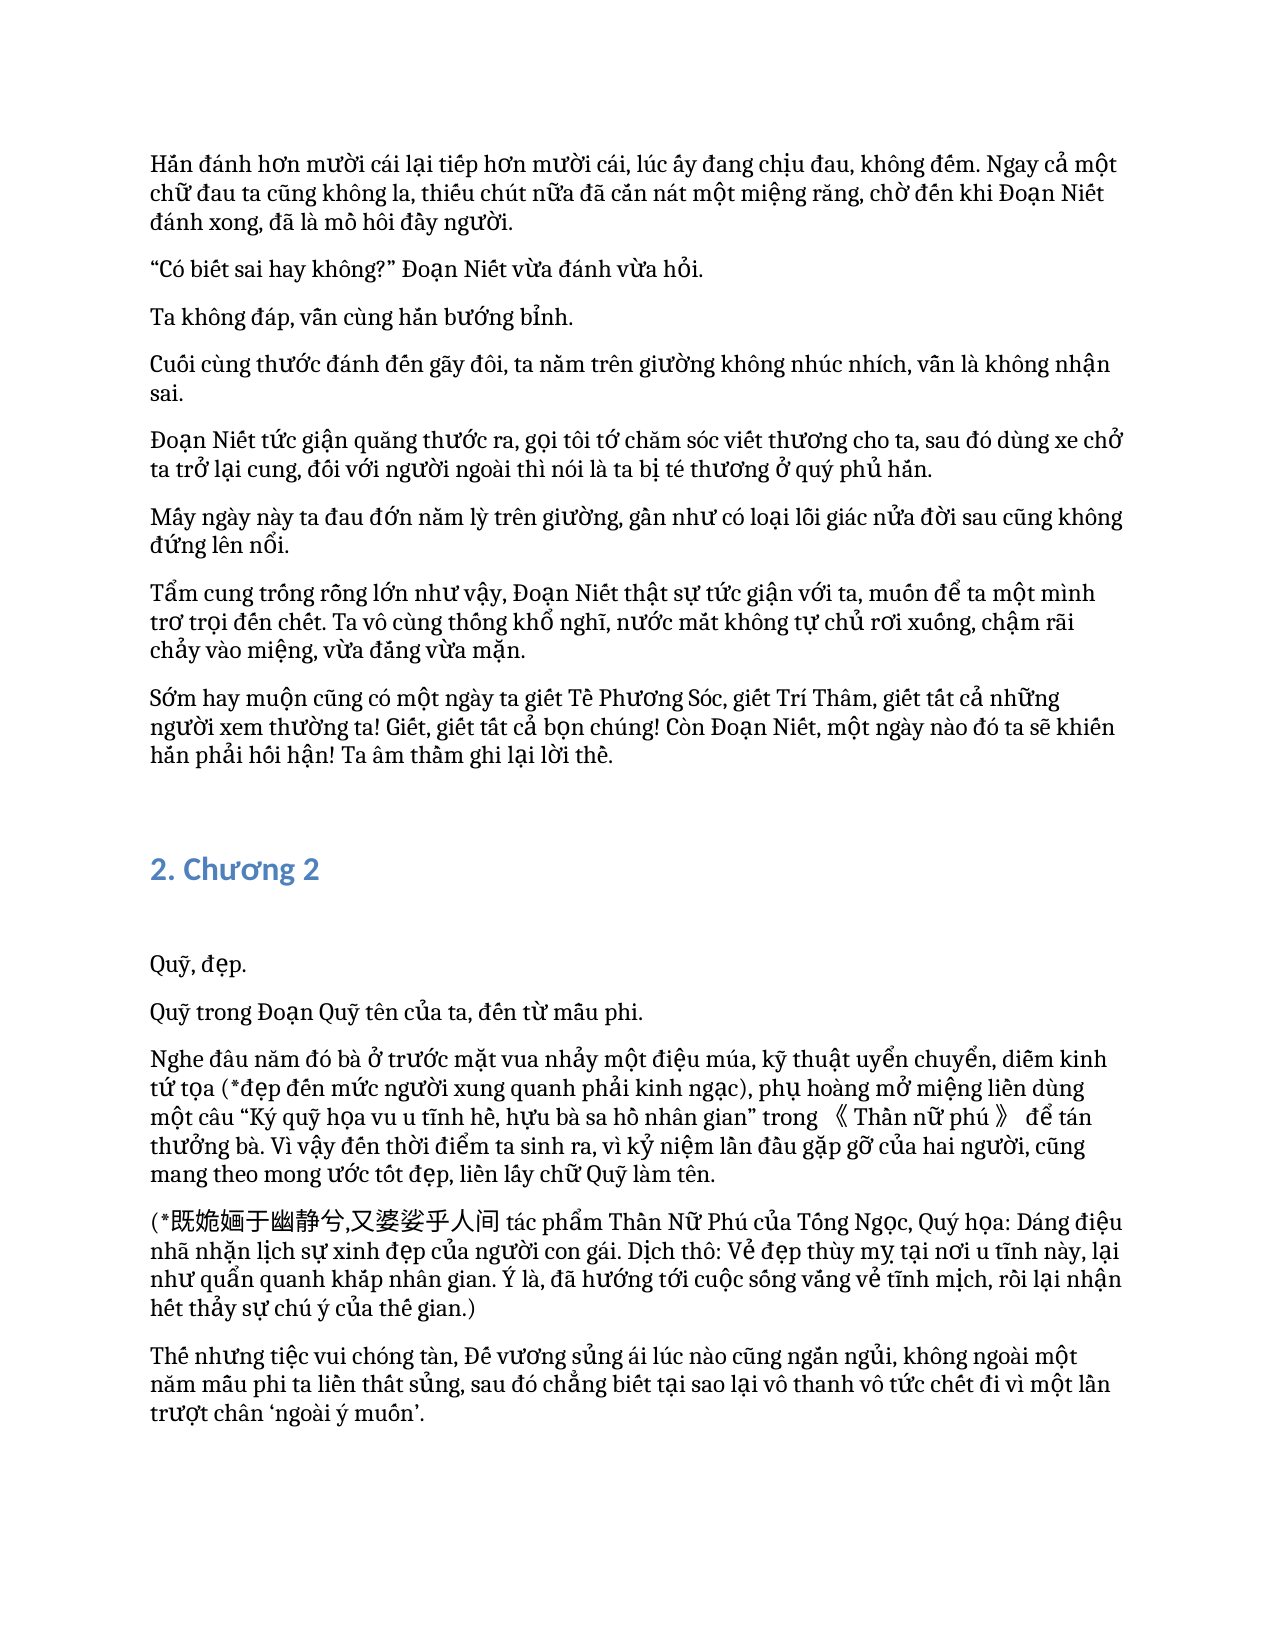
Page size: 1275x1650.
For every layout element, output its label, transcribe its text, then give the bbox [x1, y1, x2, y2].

text Thế nhưng tiệc vui chóng tàn, Đế vương sủng ái lúc nào cũng ngắn ngủi, không ngoài một năm mẫu phi ta liền thất sủng, sau đó chẳng biết tại sao lại vô thanh vô tức chết đi vì một lần trượt chân ‘ngoài ý muốn’. [150, 1342, 1125, 1428]
text Nghe đâu năm đó bà ở trước mặt vua nhảy một điệu múa, kỹ thuật uyển chuyển, diễm kinh tứ tọa (*đẹp đến mức người xung quanh phải kinh ngạc), phụ hoàng mở miệng liền dùng một câu “Ký quỹ họa vu u tĩnh hề, hựu bà sa hồ nhân gian” trong 《 Thần nữ phú 》 để tán thưởng bà. Vì vậy đến thời điểm ta sinh ra, vì kỷ niệm lần đầu gặp gỡ của hai người, cũng mang theo mong ước tốt đẹp, liền lấy chữ Quỹ làm tên. [150, 1045, 1125, 1189]
text Mấy ngày này ta đau đớn nằm lỳ trên giường, gần như có loại lỗi giác nửa đời sau cũng không đứng lên nổi. [150, 502, 1125, 560]
text Tẩm cung trống rỗng lớn như vậy, Đoạn Niết thật sự tức giận với ta, muốn để ta một mình trơ trọi đến chết. Ta vô cùng thống khổ nghĩ, nước mắt không tự chủ rơi xuống, chậm rãi chảy vào miệng, vừa đắng vừa mặn. [150, 579, 1125, 665]
text “Có biết sai hay không?” Đoạn Niết vừa đánh vừa hỏi. [150, 255, 1125, 284]
text Đoạn Niết tức giận quăng thước ra, gọi tôi tớ chăm sóc viết thương cho ta, sau đó dùng xe chở ta trở lại cung, đối với người ngoài thì nói là ta bị té thương ở quý phủ hắn. [150, 426, 1125, 484]
text Cuối cùng thước đánh đến gãy đôi, ta nằm trên giường không nhúc nhích, vẫn là không nhận sai. [150, 350, 1125, 407]
subtitle 2. Chương 2 [150, 848, 1125, 889]
text Ta không đáp, vẫn cùng hắn bướng bỉnh. [150, 302, 1125, 331]
text Sớm hay muộn cũng có một ngày ta giết Tề Phương Sóc, giết Trí Thâm, giết tất cả những người xem thường ta! Giết, giết tất cả bọn chúng! Còn Đoạn Niết, một ngày nào đó ta sẽ khiến hắn phải hối hận! Ta âm thầm ghi lại lời thề. [150, 684, 1125, 827]
text Quỹ, đẹp. [150, 893, 1125, 979]
text (*既姽婳于幽静兮,又婆娑乎人间 tác phẩm Thần Nữ Phú của Tống Ngọc, Quý họa: Dáng điệu nhã nhặn lịch sự xinh đẹp của người con gái. Dịch thô: Vẻ đẹp thùy mỵ tại nơi u tĩnh này, lại như quẩn quanh khắp nhân gian. Ý là, đã hướng tới cuộc sống vắng vẻ tĩnh mịch, rồi lại nhận hết thảy sự chú ý của thế gian.) [150, 1208, 1125, 1323]
text Quỹ trong Đoạn Quỹ tên của ta, đến từ mẫu phi. [150, 998, 1125, 1027]
text Hắn đánh hơn mười cái lại tiếp hơn mười cái, lúc ấy đang chịu đau, không đếm. Ngay cả một chữ đau ta cũng không la, thiếu chút nữa đã cắn nát một miệng răng, chờ đến khi Đoạn Niết đánh xong, đã là mồ hôi đầy người. [150, 150, 1125, 236]
